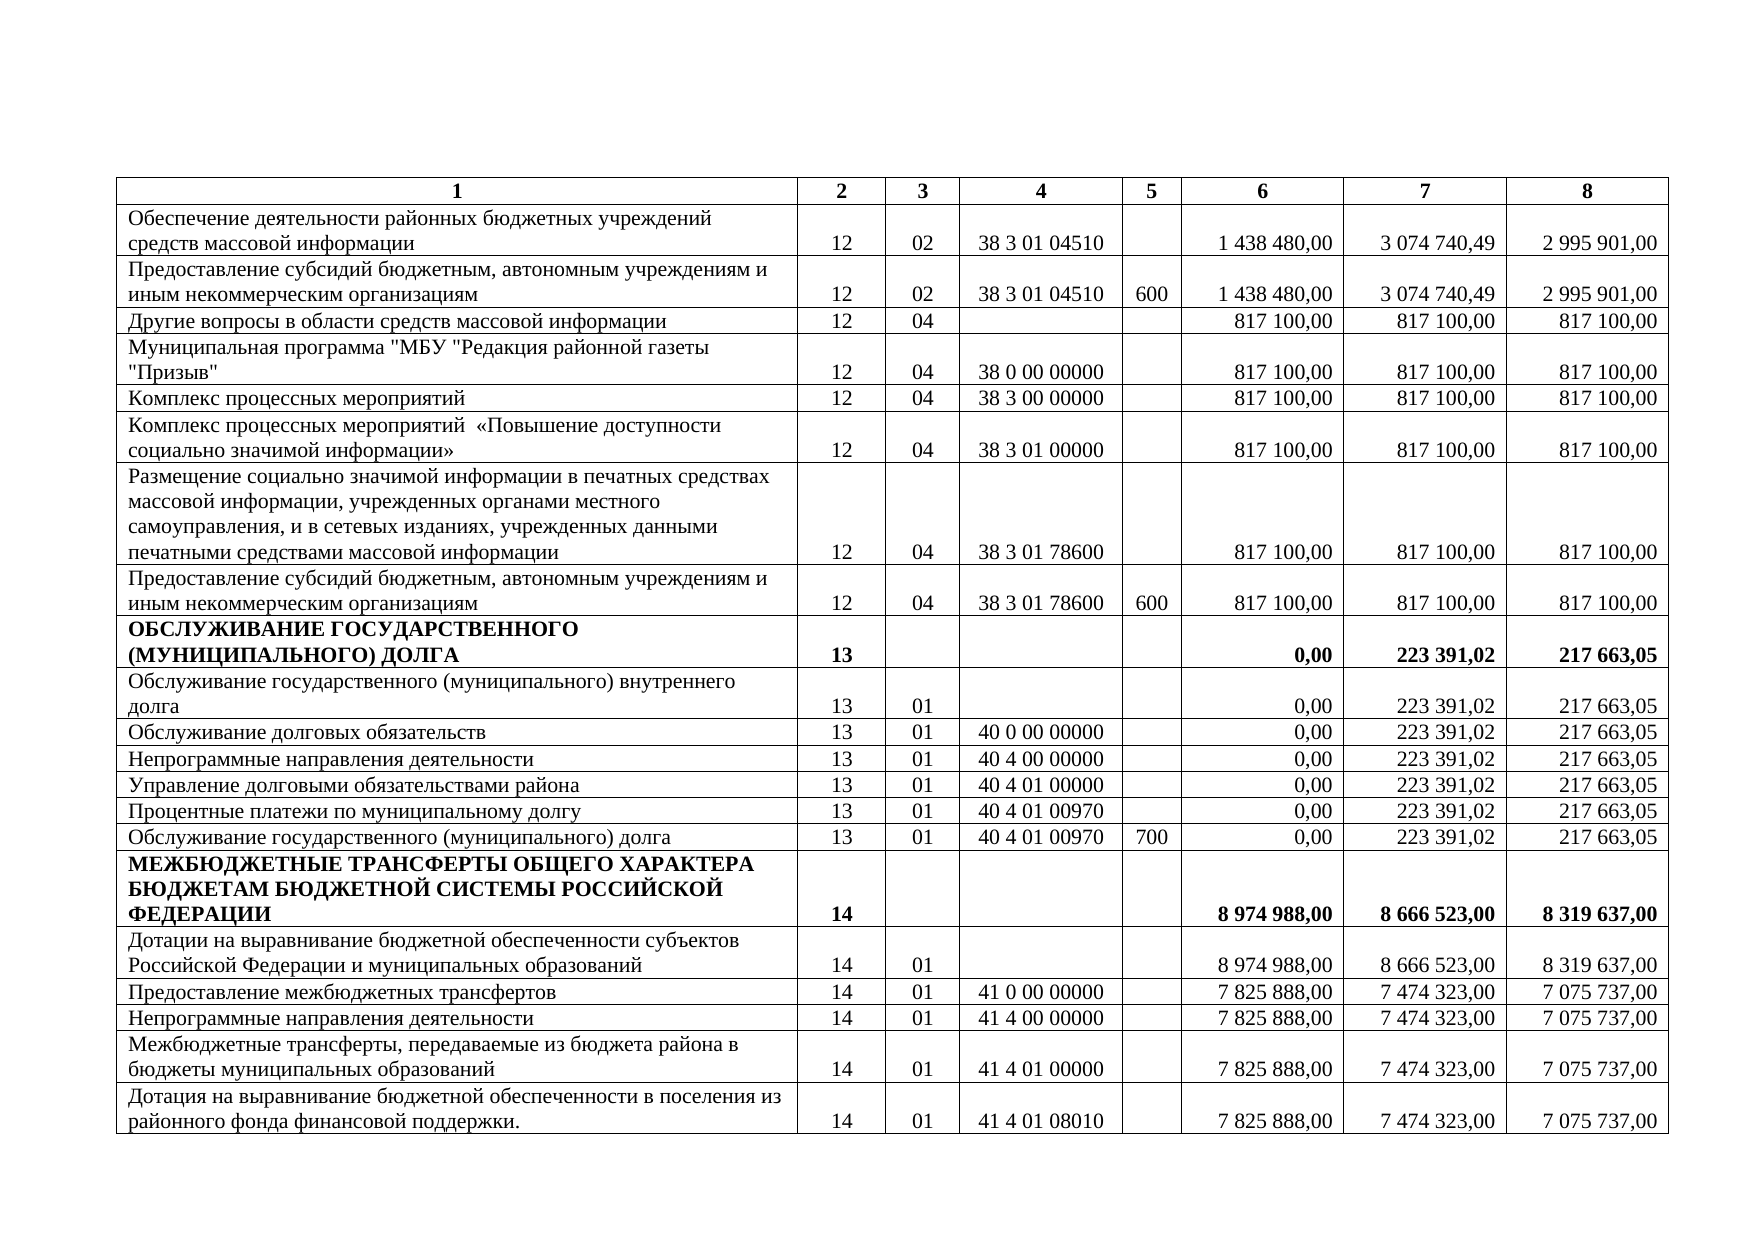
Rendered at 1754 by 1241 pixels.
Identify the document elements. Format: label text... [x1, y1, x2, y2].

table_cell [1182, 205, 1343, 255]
table_header 7 [1344, 178, 1506, 204]
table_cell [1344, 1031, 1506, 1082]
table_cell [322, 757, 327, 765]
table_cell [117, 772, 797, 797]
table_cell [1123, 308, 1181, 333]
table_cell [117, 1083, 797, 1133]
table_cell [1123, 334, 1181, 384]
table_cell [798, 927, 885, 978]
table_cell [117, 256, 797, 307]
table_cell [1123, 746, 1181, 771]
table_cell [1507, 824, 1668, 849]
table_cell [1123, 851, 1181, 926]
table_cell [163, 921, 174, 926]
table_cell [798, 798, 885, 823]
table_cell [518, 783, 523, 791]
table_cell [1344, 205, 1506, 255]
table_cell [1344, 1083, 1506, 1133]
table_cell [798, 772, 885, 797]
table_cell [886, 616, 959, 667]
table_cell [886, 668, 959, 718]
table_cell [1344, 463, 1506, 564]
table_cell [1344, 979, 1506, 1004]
table_header 4 [960, 178, 1122, 204]
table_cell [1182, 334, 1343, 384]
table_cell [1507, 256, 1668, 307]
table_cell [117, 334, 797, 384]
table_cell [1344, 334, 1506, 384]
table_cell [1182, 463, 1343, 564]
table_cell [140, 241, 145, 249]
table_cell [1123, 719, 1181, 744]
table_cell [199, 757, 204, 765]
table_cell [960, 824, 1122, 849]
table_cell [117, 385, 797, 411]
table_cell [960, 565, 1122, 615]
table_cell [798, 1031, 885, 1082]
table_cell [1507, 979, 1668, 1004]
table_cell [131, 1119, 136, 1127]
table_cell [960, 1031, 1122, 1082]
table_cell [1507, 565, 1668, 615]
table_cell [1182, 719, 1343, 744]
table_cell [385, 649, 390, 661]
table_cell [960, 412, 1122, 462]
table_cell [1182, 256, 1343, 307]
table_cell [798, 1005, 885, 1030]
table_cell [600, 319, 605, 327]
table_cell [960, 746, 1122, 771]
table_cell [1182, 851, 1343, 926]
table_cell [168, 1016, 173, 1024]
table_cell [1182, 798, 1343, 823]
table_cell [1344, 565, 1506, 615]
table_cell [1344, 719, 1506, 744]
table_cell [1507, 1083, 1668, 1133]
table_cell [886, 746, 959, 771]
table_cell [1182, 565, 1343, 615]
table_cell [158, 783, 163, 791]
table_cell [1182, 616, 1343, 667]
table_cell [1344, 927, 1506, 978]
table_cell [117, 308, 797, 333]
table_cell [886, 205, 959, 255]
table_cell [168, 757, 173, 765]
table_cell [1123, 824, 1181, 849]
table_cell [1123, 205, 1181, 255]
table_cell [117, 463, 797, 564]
table_header 1 [117, 178, 797, 204]
table_header 3 [886, 178, 959, 204]
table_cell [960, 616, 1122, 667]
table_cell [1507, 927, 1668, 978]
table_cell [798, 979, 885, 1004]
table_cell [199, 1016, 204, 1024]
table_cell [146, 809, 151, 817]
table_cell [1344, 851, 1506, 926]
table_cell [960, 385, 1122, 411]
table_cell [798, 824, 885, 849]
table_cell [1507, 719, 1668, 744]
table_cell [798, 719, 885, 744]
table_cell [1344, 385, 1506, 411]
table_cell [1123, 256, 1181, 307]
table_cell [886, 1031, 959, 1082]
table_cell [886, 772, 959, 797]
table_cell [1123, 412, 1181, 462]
table_header 2 [798, 178, 885, 204]
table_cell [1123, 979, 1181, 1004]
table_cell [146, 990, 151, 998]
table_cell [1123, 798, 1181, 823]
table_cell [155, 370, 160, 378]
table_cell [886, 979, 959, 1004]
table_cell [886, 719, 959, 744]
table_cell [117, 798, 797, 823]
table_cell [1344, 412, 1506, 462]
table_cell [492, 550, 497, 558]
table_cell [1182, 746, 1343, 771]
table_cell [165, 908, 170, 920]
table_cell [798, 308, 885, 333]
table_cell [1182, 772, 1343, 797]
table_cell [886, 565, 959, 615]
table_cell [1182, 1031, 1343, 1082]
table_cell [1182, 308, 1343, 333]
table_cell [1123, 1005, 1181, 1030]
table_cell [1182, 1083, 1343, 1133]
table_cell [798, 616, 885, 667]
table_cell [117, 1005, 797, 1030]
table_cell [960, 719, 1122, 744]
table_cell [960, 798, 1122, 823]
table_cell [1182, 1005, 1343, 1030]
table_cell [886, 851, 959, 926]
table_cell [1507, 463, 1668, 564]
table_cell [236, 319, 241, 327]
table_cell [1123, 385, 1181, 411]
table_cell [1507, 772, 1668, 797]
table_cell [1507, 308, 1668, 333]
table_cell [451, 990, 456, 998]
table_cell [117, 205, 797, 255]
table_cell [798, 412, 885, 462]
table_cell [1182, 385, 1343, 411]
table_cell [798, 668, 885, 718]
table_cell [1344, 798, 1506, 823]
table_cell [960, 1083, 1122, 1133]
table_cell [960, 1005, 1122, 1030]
table_header 5 [1123, 178, 1181, 204]
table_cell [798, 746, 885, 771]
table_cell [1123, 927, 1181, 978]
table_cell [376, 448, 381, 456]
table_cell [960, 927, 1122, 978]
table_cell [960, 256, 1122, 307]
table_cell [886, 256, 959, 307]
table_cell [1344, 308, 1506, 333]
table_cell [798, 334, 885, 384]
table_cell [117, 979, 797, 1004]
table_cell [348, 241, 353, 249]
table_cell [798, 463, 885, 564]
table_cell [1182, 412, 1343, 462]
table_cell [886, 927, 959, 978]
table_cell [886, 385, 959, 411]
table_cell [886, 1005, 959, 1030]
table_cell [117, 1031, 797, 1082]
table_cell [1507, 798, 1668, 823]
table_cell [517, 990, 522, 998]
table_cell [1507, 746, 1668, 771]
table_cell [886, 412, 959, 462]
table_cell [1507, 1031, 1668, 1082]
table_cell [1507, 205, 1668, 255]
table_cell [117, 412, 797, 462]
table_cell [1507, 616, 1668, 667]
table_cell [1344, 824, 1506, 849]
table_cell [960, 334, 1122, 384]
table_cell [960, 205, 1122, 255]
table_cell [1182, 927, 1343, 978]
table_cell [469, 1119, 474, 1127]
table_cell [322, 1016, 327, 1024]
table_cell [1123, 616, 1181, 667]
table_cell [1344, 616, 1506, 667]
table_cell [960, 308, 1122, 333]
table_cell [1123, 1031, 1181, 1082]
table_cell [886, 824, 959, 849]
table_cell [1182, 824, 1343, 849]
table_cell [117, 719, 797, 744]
table_header 6 [1182, 178, 1343, 204]
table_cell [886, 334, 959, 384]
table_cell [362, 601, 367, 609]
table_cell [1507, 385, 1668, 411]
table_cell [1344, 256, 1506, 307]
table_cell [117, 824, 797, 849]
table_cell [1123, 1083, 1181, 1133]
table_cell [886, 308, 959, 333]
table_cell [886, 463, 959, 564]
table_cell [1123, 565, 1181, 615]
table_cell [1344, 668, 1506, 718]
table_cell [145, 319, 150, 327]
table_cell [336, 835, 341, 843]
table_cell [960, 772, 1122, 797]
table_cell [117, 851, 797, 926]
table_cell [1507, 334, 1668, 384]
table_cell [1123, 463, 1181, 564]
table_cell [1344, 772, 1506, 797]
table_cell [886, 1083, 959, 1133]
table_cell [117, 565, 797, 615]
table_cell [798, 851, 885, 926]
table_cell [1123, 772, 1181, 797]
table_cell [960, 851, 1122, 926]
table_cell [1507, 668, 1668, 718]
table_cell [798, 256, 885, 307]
table_header 8 [1507, 178, 1668, 204]
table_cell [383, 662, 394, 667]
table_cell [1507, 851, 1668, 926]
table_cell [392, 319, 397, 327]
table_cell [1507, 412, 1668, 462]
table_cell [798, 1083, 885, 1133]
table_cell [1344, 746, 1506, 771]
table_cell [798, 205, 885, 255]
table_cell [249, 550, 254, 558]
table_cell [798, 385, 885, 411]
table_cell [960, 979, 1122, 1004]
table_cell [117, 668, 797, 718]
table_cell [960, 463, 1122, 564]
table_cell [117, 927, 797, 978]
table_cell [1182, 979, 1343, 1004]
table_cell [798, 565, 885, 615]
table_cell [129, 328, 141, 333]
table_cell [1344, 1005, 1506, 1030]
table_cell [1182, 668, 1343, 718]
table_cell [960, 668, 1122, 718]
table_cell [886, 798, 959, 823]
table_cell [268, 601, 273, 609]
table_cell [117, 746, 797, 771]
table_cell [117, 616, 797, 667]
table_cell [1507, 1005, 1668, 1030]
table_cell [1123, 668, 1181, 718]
